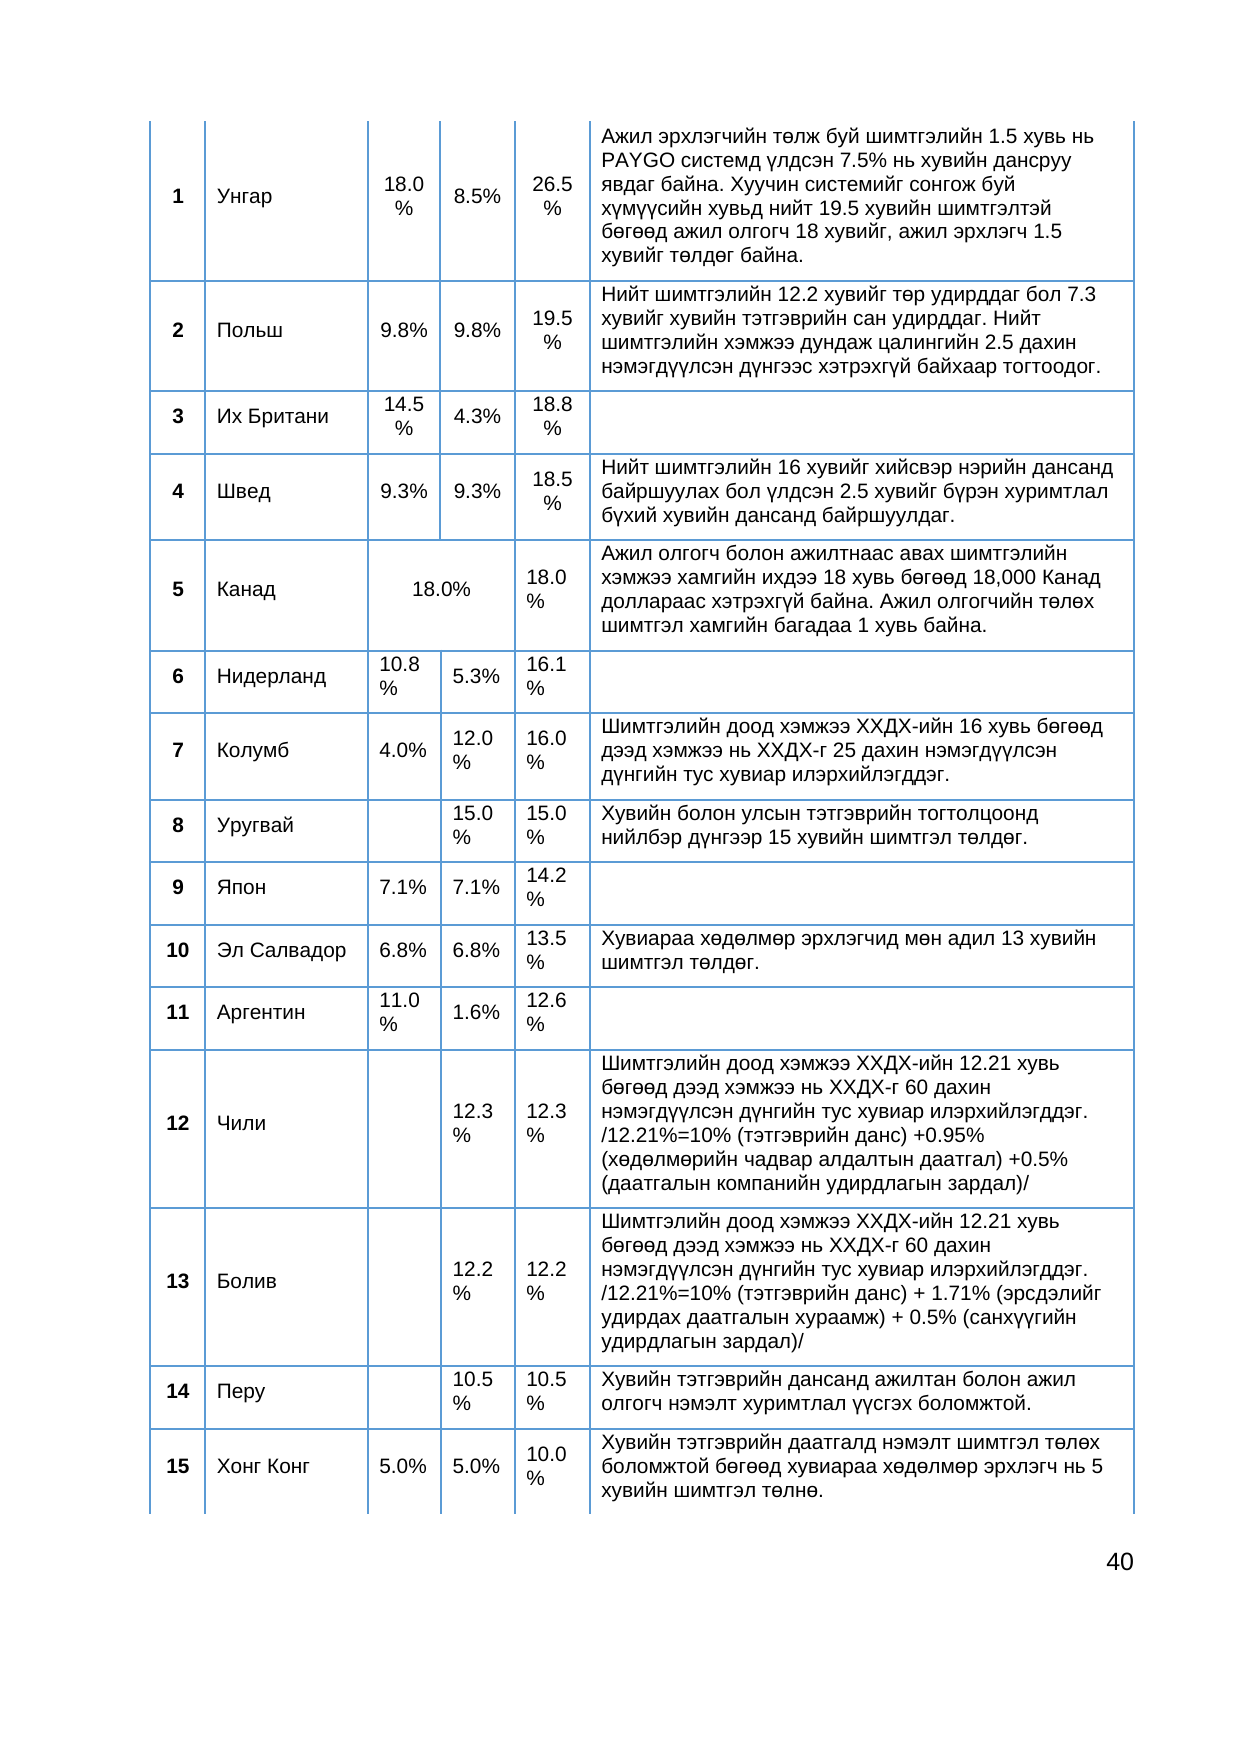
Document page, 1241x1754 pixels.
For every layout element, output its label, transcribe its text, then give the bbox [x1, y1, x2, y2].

table_cell 18.0% [369, 541, 514, 649]
table_cell 18.0% [516, 541, 589, 649]
table_cell 9.8% [441, 282, 514, 390]
table_cell 15.0% [442, 801, 514, 861]
table_cell 12.6% [516, 988, 589, 1048]
table_cell 1.6% [442, 988, 514, 1048]
table_cell Унгар [206, 121, 367, 280]
table_cell Нидерланд [206, 652, 367, 712]
table_cell 12.0% [442, 714, 514, 798]
table_cell 14.2% [516, 863, 589, 923]
table_cell 12 [151, 1051, 204, 1207]
table_cell Эл Салвадор [206, 926, 367, 986]
table_cell Хувийн тэтгэврийн дансанд ажилтан болон ажил олгогч нэмэлт хуримтлал үүсгэх боломжтой. [591, 1367, 1133, 1428]
table_cell 1 [151, 121, 204, 280]
table_cell 10.5% [516, 1367, 589, 1428]
table_cell [591, 652, 1133, 712]
table_cell Хувийн болон улсын тэтгэврийн тогтолцоонд нийлбэр дүнгээр 15 хувийн шимтгэл төлдөг. [591, 801, 1133, 861]
table_cell 16.1% [516, 652, 589, 712]
table_cell Колумб [206, 714, 367, 798]
table_cell 9 [151, 863, 204, 923]
table_cell 13.5% [516, 926, 589, 986]
table_cell Аргентин [206, 988, 367, 1048]
table_cell 7.1% [442, 863, 514, 923]
table_cell 6.8% [442, 926, 514, 986]
table_cell 7 [151, 714, 204, 798]
table_cell 6.8% [369, 926, 440, 986]
table_cell 18.0% [369, 121, 439, 280]
table_cell 2 [151, 282, 204, 390]
table_cell 15 [151, 1430, 204, 1514]
table_cell Их Британи [206, 392, 367, 453]
table_cell 10.0% [516, 1430, 589, 1514]
table_cell Перу [206, 1367, 367, 1428]
table_cell Ажил олгогч болон ажилтнаас авах шимтгэлийн хэмжээ хамгийн ихдээ 18 хувь бөгөөд 18,000 Канад доллараас хэтрэхгүй байна. Ажил олгогчийн төлөх шимтгэл хамгийн багадаа 1 хувь байна. [591, 541, 1133, 649]
table_cell 15.0% [516, 801, 589, 861]
table_cell 12.2% [516, 1209, 589, 1365]
table_cell 4 [151, 455, 204, 539]
table_cell 16.0% [516, 714, 589, 798]
table_cell 11 [151, 988, 204, 1048]
table_cell 26.5% [516, 121, 589, 280]
table_cell 18.8% [516, 392, 589, 453]
table_cell 9.3% [441, 455, 514, 539]
table_cell 11.0% [369, 988, 440, 1048]
table_cell 9.8% [369, 282, 439, 390]
table_cell [591, 863, 1133, 923]
table_cell 6 [151, 652, 204, 712]
table_cell [369, 1051, 440, 1207]
table_cell 5 [151, 541, 204, 649]
table_cell [369, 1367, 440, 1428]
table_cell [369, 1209, 440, 1365]
table_cell [591, 988, 1133, 1048]
table_cell Нийт шимтгэлийн 12.2 хувийг төр удирддаг бол 7.3 хувийг хувийн тэтгэврийн сан удирддаг. Нийт шимтгэлийн хэмжээ дундаж цалингийн 2.5 дахин нэмэгдүүлсэн дүнгээс хэтрэхгүй байхаар тогтоодог. [591, 282, 1133, 390]
table_cell 5.3% [442, 652, 514, 712]
table_cell Шимтгэлийн доод хэмжээ ХХДХ-ийн 12.21 хувь бөгөөд дээд хэмжээ нь ХХДХ-г 60 дахин нэмэгдүүлсэн дүнгийн тус хувиар илэрхийлэгддэг. /12.21%=10% (тэтгэврийн данс) +0.95% (хөдөлмөрийн чадвар алдалтын даатгал) +0.5% (даатгалын компанийн удирдлагын зардал)/ [591, 1051, 1133, 1207]
table_cell Швед [206, 455, 367, 539]
table_cell Чили [206, 1051, 367, 1207]
table_cell Шимтгэлийн доод хэмжээ ХХДХ-ийн 16 хувь бөгөөд дээд хэмжээ нь ХХДХ-г 25 дахин нэмэгдүүлсэн дүнгийн тус хувиар илэрхийлэгддэг. [591, 714, 1133, 798]
table_cell 18.5% [516, 455, 589, 539]
table_cell Ажил эрхлэгчийн төлж буй шимтгэлийн 1.5 хувь нь PAYGO системд үлдсэн 7.5% нь хувийн дансруу явдаг байна. Хуучин системийг сонгож буй хүмүүсийн хувьд нийт 19.5 хувийн шимтгэлтэй бөгөөд ажил олгогч 18 хувийг, ажил эрхлэгч 1.5 хувийг төлдөг байна. [591, 121, 1133, 280]
table_cell 12.3% [516, 1051, 589, 1207]
table_cell 8 [151, 801, 204, 861]
table_cell 13 [151, 1209, 204, 1365]
table_cell 8.5% [441, 121, 514, 280]
table_cell Канад [206, 541, 367, 649]
table_cell Хувиараа хөдөлмөр эрхлэгчид мөн адил 13 хувийн шимтгэл төлдөг. [591, 926, 1133, 986]
table_cell 19.5% [516, 282, 589, 390]
table_cell 4.3% [441, 392, 514, 453]
table_cell Шимтгэлийн доод хэмжээ ХХДХ-ийн 12.21 хувь бөгөөд дээд хэмжээ нь ХХДХ-г 60 дахин нэмэгдүүлсэн дүнгийн тус хувиар илэрхийлэгддэг. /12.21%=10% (тэтгэврийн данс) + 1.71% (эрсдэлийг удирдах даатгалын хураамж) + 0.5% (санхүүгийн удирдлагын зардал)/ [591, 1209, 1133, 1365]
table_cell 10.8% [369, 652, 440, 712]
table_cell 4.0% [369, 714, 440, 798]
table_cell 9.3% [369, 455, 439, 539]
table_cell 14.5% [369, 392, 439, 453]
table_cell 14 [151, 1367, 204, 1428]
table_cell Уругвай [206, 801, 367, 861]
table_cell Польш [206, 282, 367, 390]
table_cell 12.2% [442, 1209, 514, 1365]
table_cell 10 [151, 926, 204, 986]
table_cell Болив [206, 1209, 367, 1365]
table_cell 12.3% [442, 1051, 514, 1207]
table_cell Хувийн тэтгэврийн даатгалд нэмэлт шимтгэл төлөх боломжтой бөгөөд хувиараа хөдөлмөр эрхлэгч нь 5 хувийн шимтгэл төлнө. [591, 1430, 1133, 1514]
table_cell [369, 801, 440, 861]
table_cell Хонг Конг [206, 1430, 367, 1514]
table_cell 5.0% [442, 1430, 514, 1514]
table_cell 7.1% [369, 863, 440, 923]
table_cell 3 [151, 392, 204, 453]
table_cell Япон [206, 863, 367, 923]
table_cell Нийт шимтгэлийн 16 хувийг хийсвэр нэрийн дансанд байршуулах бол үлдсэн 2.5 хувийг бүрэн хуримтлал бүхий хувийн дансанд байршуулдаг. [591, 455, 1133, 539]
table_cell 5.0% [369, 1430, 440, 1514]
table_cell 10.5% [442, 1367, 514, 1428]
table_cell [591, 392, 1133, 453]
